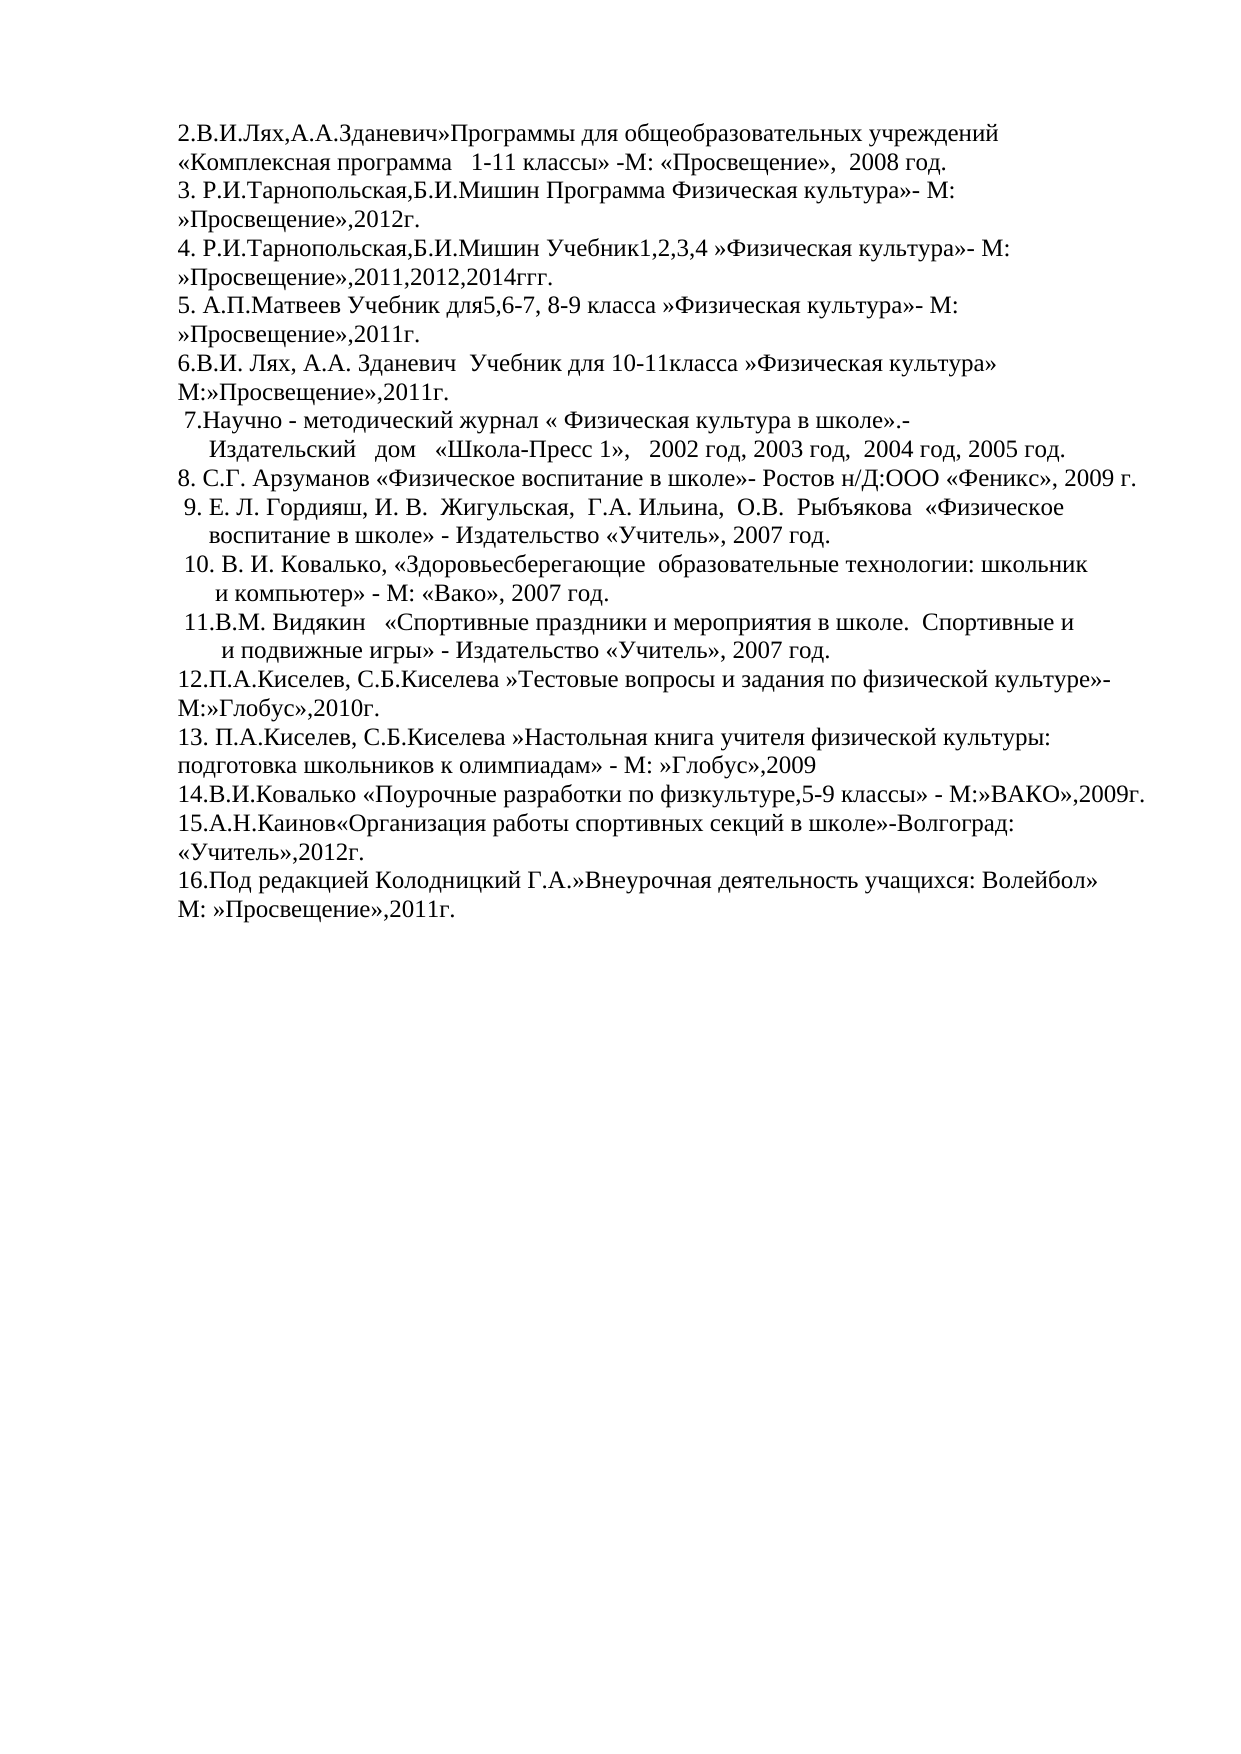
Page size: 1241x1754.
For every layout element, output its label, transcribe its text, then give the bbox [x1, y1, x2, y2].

text воспитание в школе» - Издательство «Учитель», 2007 год. [177, 521, 1152, 549]
text 9. Е. Л. Гордияш, И. В. Жигульская, Г.А. Ильина, О.В. Рыбъякова «Физическое [177, 492, 1152, 521]
text 7.Научно - методический журнал « Физическая культура в школе».- [177, 406, 1152, 434]
text и подвижные игры» - Издательство «Учитель», 2007 год. [177, 636, 1152, 664]
text Издательский дом «Школа-Пресс 1», 2002 год, 2003 год, 2004 год, 2005 год. [177, 434, 1152, 463]
text 5. А.П.Матвеев Учебник для5,6-7, 8-9 класса »Физическая культура»- М: »Просвещение»,2011г. [177, 291, 1152, 348]
text 2.В.И.Лях,А.А.Зданевич»Программы для общеобразовательных учреждений «Комплексная программа 1-11 классы» -М: «Просвещение», 2008 год. [177, 118, 1152, 176]
text 12.П.А.Киселев, С.Б.Киселева »Тестовые вопросы и задания по физической культуре»-М:»Глобус»,2010г. [177, 664, 1152, 722]
text 10. В. И. Ковалько, «Здоровьесберегающие образовательные технологии: школьник [177, 549, 1152, 578]
text 15.А.Н.Каинов«Организация работы спортивных секций в школе»-Волгоград: «Учитель»,2012г. [177, 808, 1152, 866]
text 14.В.И.Ковалько «Поурочные разработки по физкультуре,5-9 классы» - М:»ВАКО»,2009г. [177, 779, 1152, 808]
text 3. Р.И.Тарнопольская,Б.И.Мишин Программа Физическая культура»- М: »Просвещение»,2012г. [177, 176, 1152, 233]
text 8. С.Г. Арзуманов «Физическое воспитание в школе»- Ростов н/Д:ООО «Феникс», 2009 г. [177, 463, 1152, 492]
text и компьютер» - М: «Вако», 2007 год. [177, 578, 1152, 607]
text 13. П.А.Киселев, С.Б.Киселева »Настольная книга учителя физической культуры: подготовка школьников к олимпиадам» - М: »Глобус»,2009 [177, 722, 1152, 779]
text 11.В.М. Видякин «Спортивные праздники и мероприятия в школе. Спортивные и [177, 607, 1152, 636]
text 4. Р.И.Тарнопольская,Б.И.Мишин Учебник1,2,3,4 »Физическая культура»- М: »Просвещение»,2011,2012,2014ггг. [177, 233, 1152, 291]
text 6.В.И. Лях, А.А. Зданевич Учебник для 10-11класса »Физическая культура» М:»Просвещение»,2011г. [177, 348, 1152, 406]
text 16.Под редакцией Колодницкий Г.А.»Внеурочная деятельность учащихся: Волейбол» М: »Просвещение»,2011г. [177, 866, 1152, 923]
